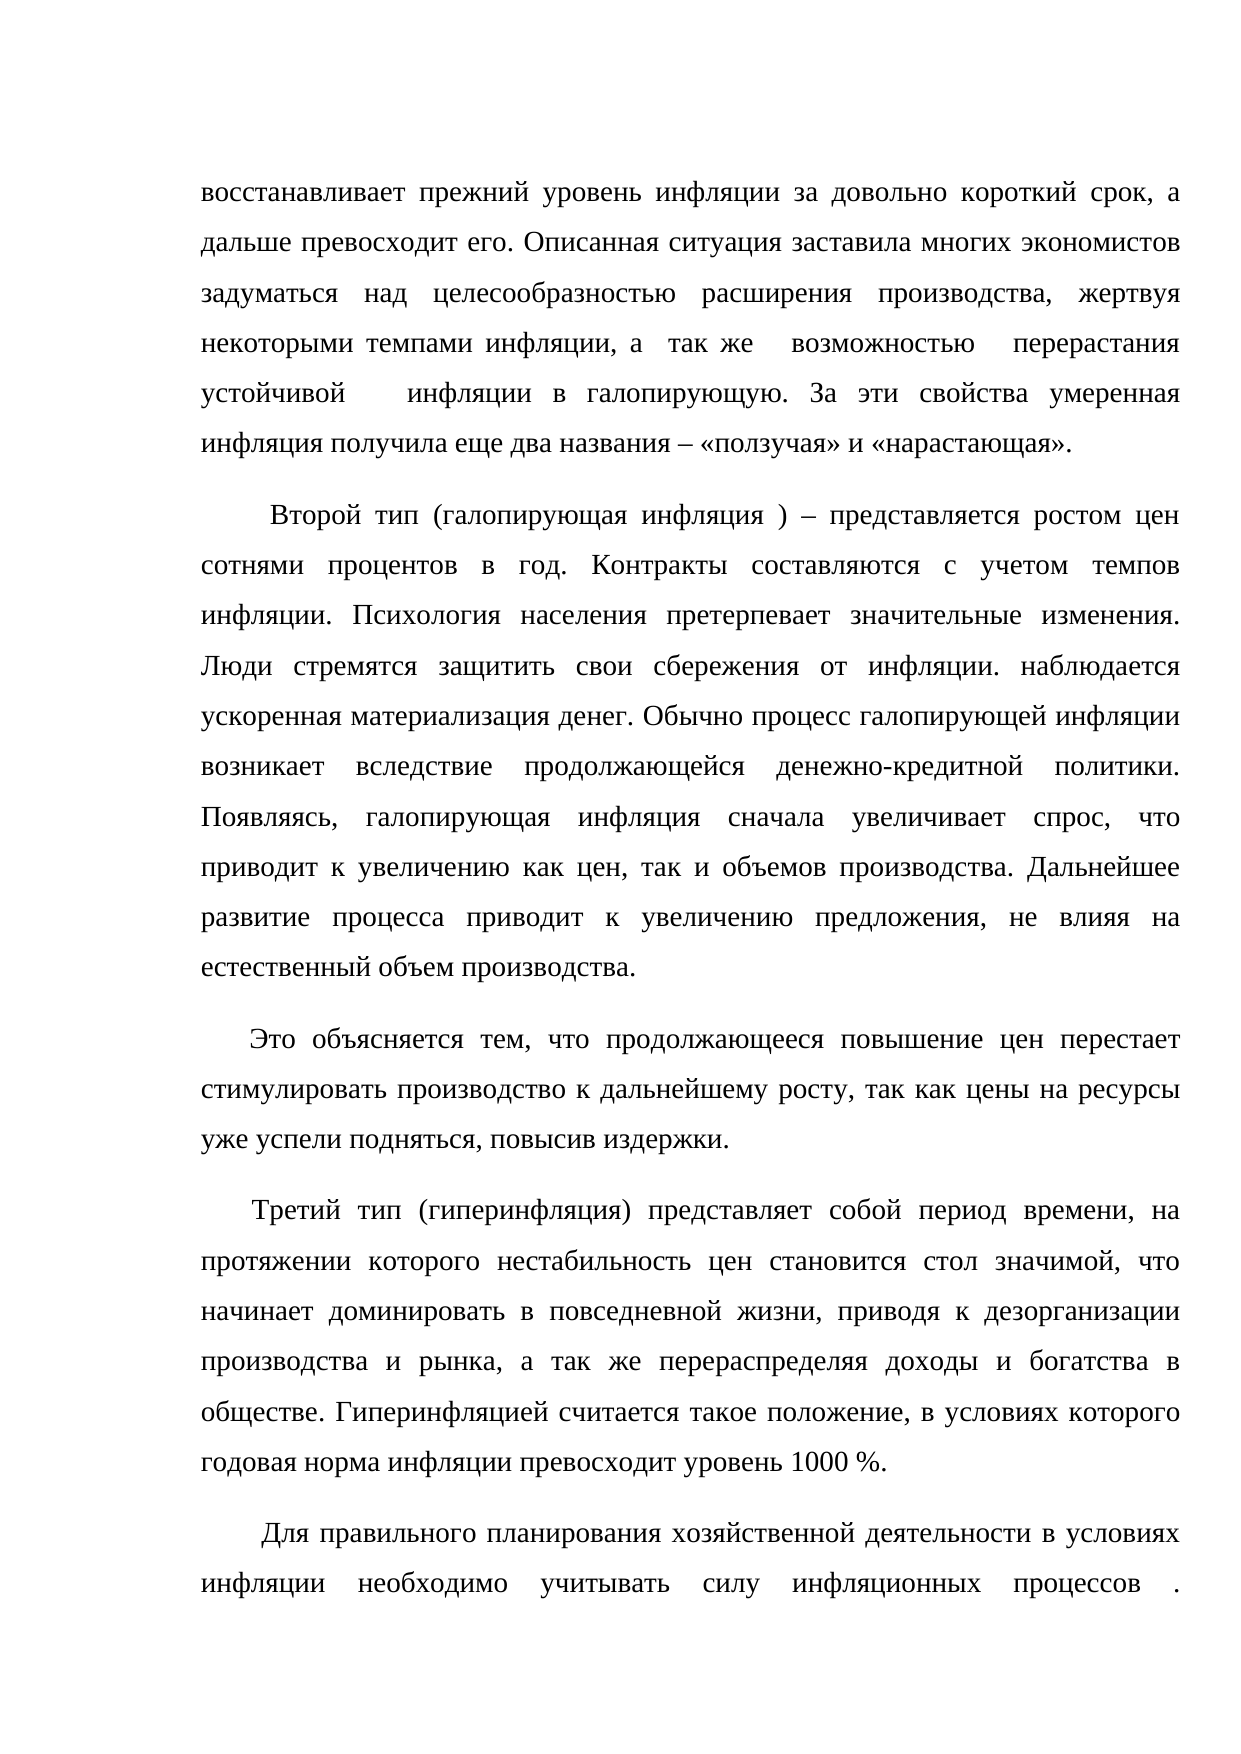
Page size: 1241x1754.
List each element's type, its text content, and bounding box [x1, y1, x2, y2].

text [201, 174, 1181, 459]
text Второй тип (галопирующая инфляция ) – представляется ростом цен сотнями процентов в год. Контракты составляются с учетом темпов инфляции. Психология населения претерпевает значительные изменения. Люди стремятся защитить свои сбережения от инфляции. наблюдается ускоренная материализация денег. Обычно процесс галопирующей инфляции возникает вследствие продолжающейся денежно-кредитной политики. Появляясь, галопирующая инфляция сначала увеличивает спрос, что приводит к увеличению как цен, так и объемов производства. Дальнейшее развитие процесса приводит к увеличению предложения, не влияя на естественный объем производства. [201, 497, 1181, 983]
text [201, 1515, 1181, 1599]
text Третий тип (гиперинфляция) представляет собой период времени, на протяжении которого нестабильность цен становится стол значимой, что начинает доминировать в повседневной жизни, приводя к дезорганизации производства и рынка, а так же перераспределяя доходы и богатства в обществе. Гиперинфляцией считается такое положение, в условиях которого годовая норма инфляции превосходит уровень 1000 %. [201, 1192, 1181, 1478]
text Это объясняется тем, что продолжающееся повышение цен перестает стимулировать производство к дальнейшему росту, так как цены на ресурсы уже успели подняться, повысив издержки. [201, 1021, 1181, 1155]
